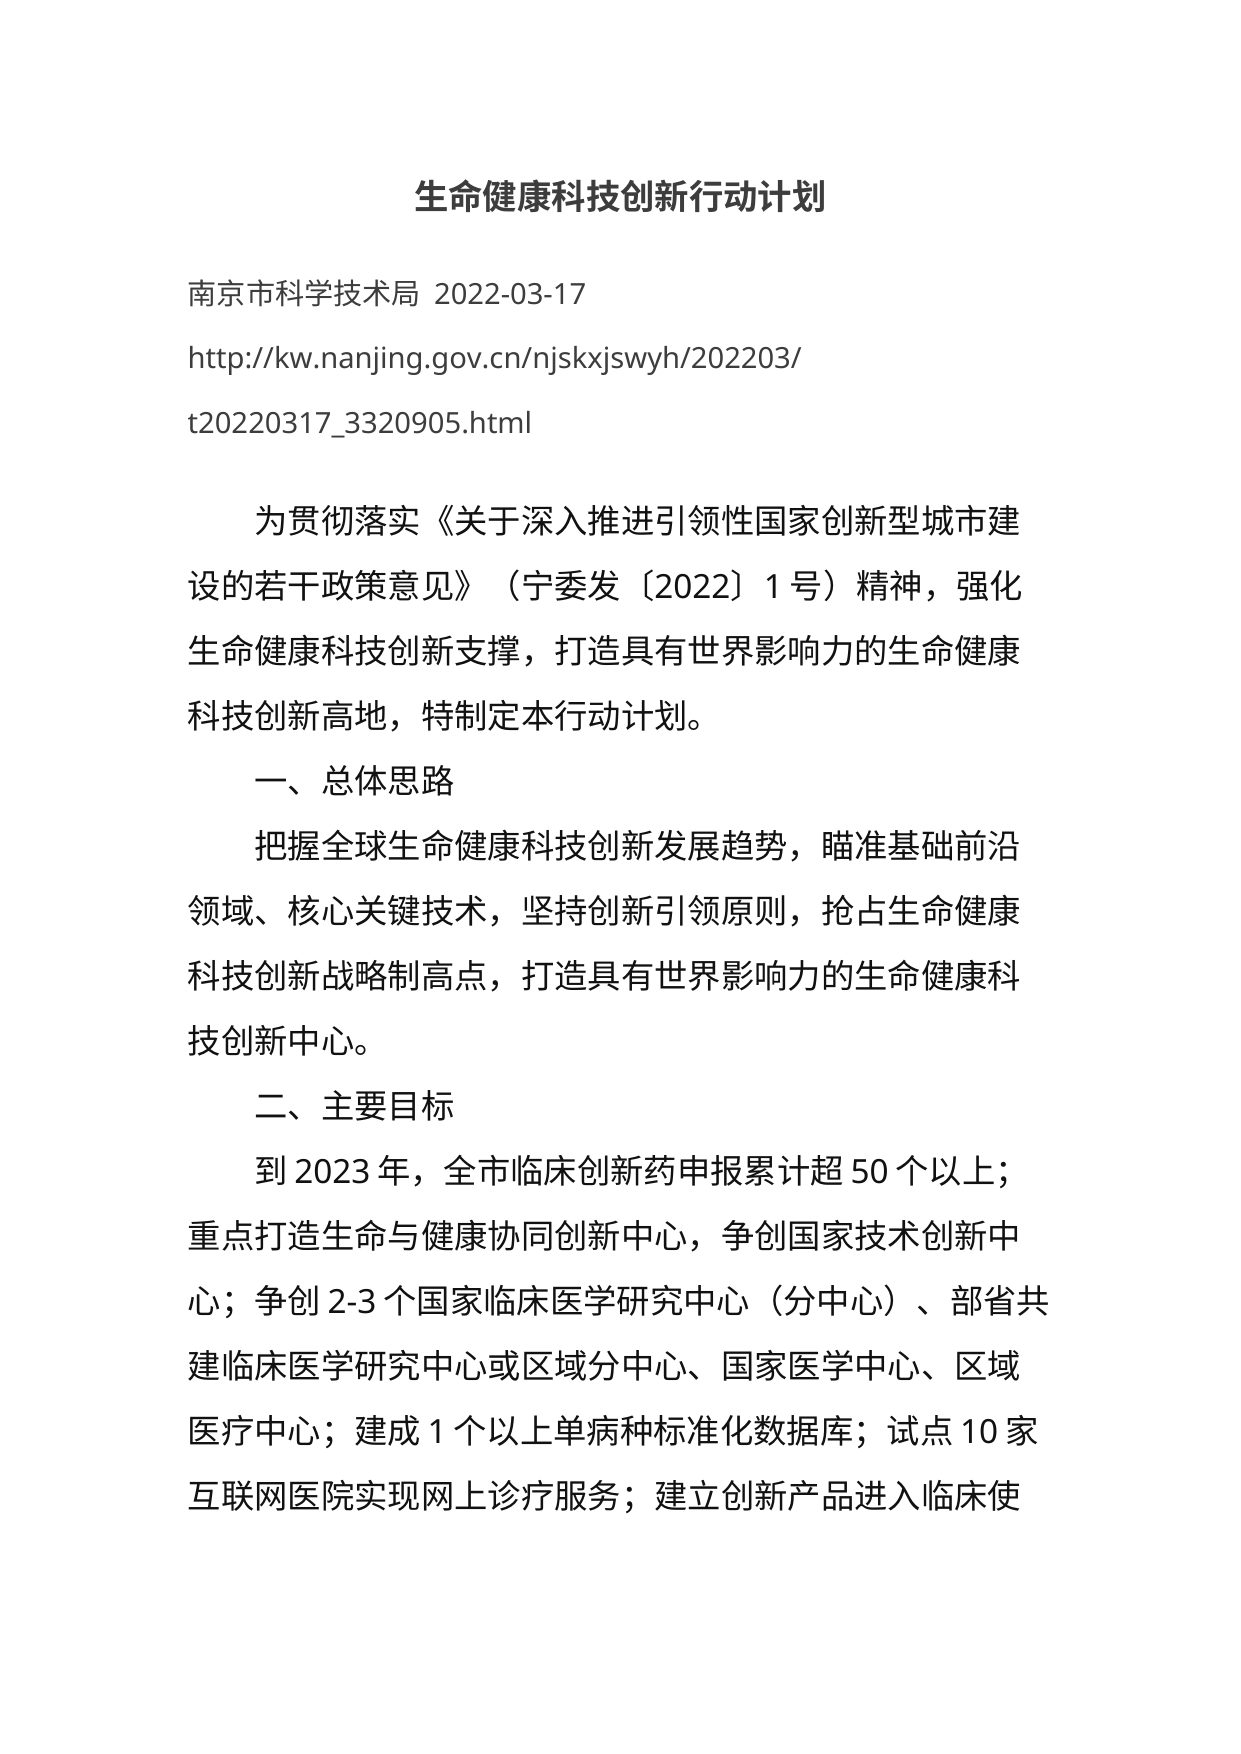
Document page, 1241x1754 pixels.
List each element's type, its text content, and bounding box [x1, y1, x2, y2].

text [187, 1137, 1053, 1527]
text http://kw.nanjing.gov.cn/njskxjswyh/202203/t20220317_3320905.html [187, 324, 1053, 454]
text 为贯彻落实《关于深入推进引领性国家创新型城市建设的若干政策意见》（宁委发〔2022〕1号）精神，强化生命健康科技创新支撑，打造具有世界影响力的生命健康科技创新高地，特制定本行动计划。 [187, 487, 1053, 747]
text 南京市科学技术局 2022-03-17 [187, 259, 1053, 324]
text 把握全球生命健康科技创新发展趋势，瞄准基础前沿领域、核心关键技术，坚持创新引领原则，抢占生命健康科技创新战略制高点，打造具有世界影响力的生命健康科技创新中心。 [187, 812, 1053, 1072]
text 生命健康科技创新行动计划 [187, 162, 1053, 227]
text 一、总体思路 [187, 747, 1053, 812]
text 二、主要目标 [187, 1072, 1053, 1137]
